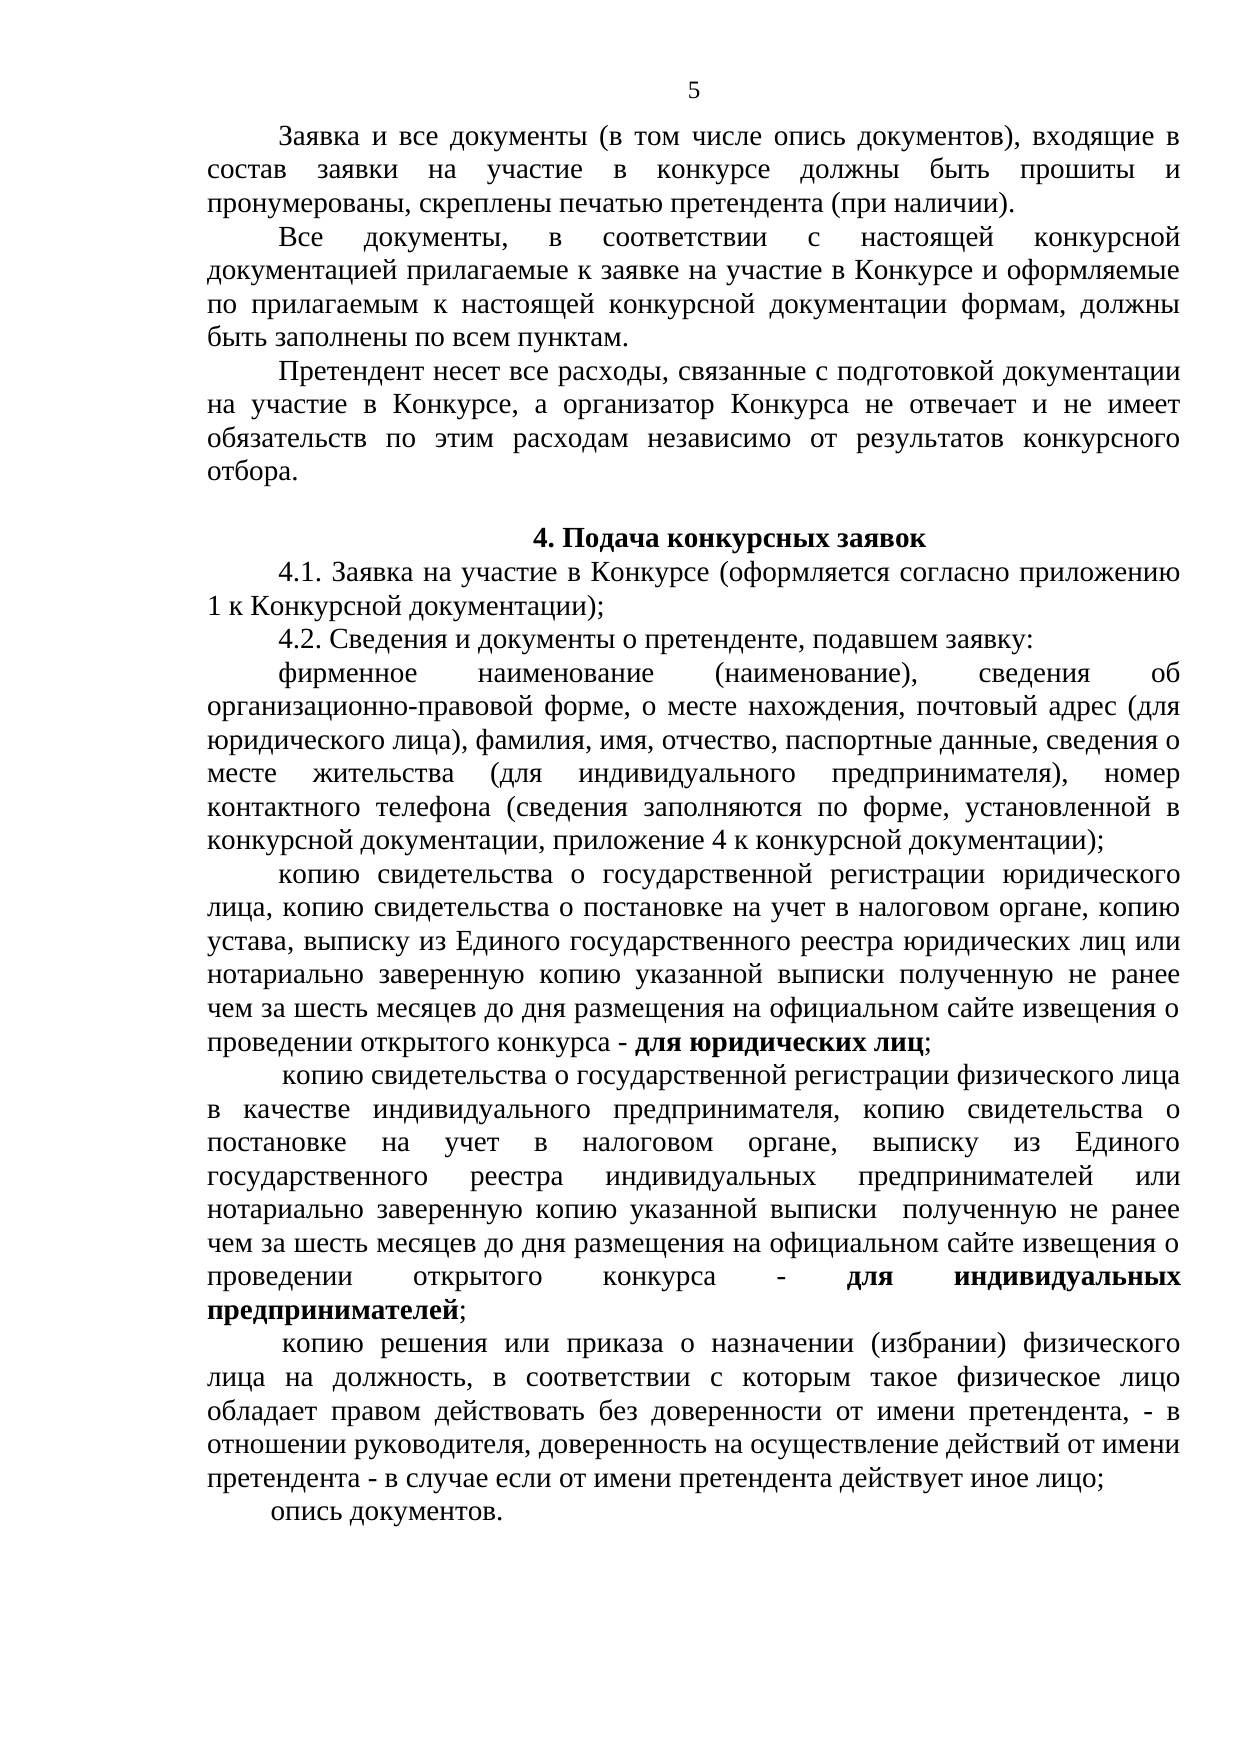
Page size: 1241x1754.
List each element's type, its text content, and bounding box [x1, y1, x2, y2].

text копию свидетельства о государственной регистрации физического лица в качестве индивидуального предпринимателя, копию свидетельства о постановке на учет в налоговом органе, выписку из Единого государственного реестра индивидуальных предпринимателей или нотариально заверенную копию указанной выписки полученную не ранее чем за шесть месяцев до дня размещения на официальном сайте извещения о проведении открытого конкурса - для индивидуальных предпринимателей; [207, 1057, 1181, 1326]
text опись документов. [207, 1493, 1181, 1527]
text Все документы, в соответствии с настоящей конкурсной документацией прилагаемые к заявке на участие в Конкурсе и оформляемые по прилагаемым к настоящей конкурсной документации формам, должны быть заполнены по всем пунктам. [207, 219, 1181, 353]
text 4. Подача конкурсных заявок [207, 521, 1181, 554]
text Заявка и все документы (в том числе опись документов), входящие в состав заявки на участие в конкурсе должны быть прошиты и пронумерованы, скреплены печатью претендента (при наличии). [207, 118, 1181, 219]
text Претендент несет все расходы, связанные с подготовкой документации на участие в Конкурсе, а организатор Конкурса не отвечает и не имеет обязательств по этим расходам независимо от результатов конкурсного отбора. [207, 353, 1181, 487]
text копию решения или приказа о назначении (избрании) физического лица на должность, в соответствии с которым такое физическое лицо обладает правом действовать без доверенности от имени претендента, - в отношении руководителя, доверенность на осуществление действий от имени претендента - в случае если от имени претендента действует иное лицо; [207, 1326, 1181, 1493]
text 4.2. Сведения и документы о претенденте, подавшем заявку: [207, 621, 1181, 655]
text копию свидетельства о государственной регистрации юридического лица, копию свидетельства о постановке на учет в налоговом органе, копию устава, выписку из Единого государственного реестра юридических лиц или нотариально заверенную копию указанной выписки полученную не ранее чем за шесть месяцев до дня размещения на официальном сайте извещения о проведении открытого конкурса - для юридических лиц; [207, 856, 1181, 1057]
text 4.1. Заявка на участие в Конкурсе (оформляется согласно приложению 1 к Конкурсной документации); [207, 554, 1181, 621]
text фирменное наименование (наименование), сведения об организационно-правовой форме, о месте нахождения, почтовый адрес (для юридического лица), фамилия, имя, отчество, паспортные данные, сведения о месте жительства (для индивидуального предпринимателя), номер контактного телефона (сведения заполняются по форме, установленной в конкурсной документации, приложение 4 к конкурсной документации); [207, 655, 1181, 856]
